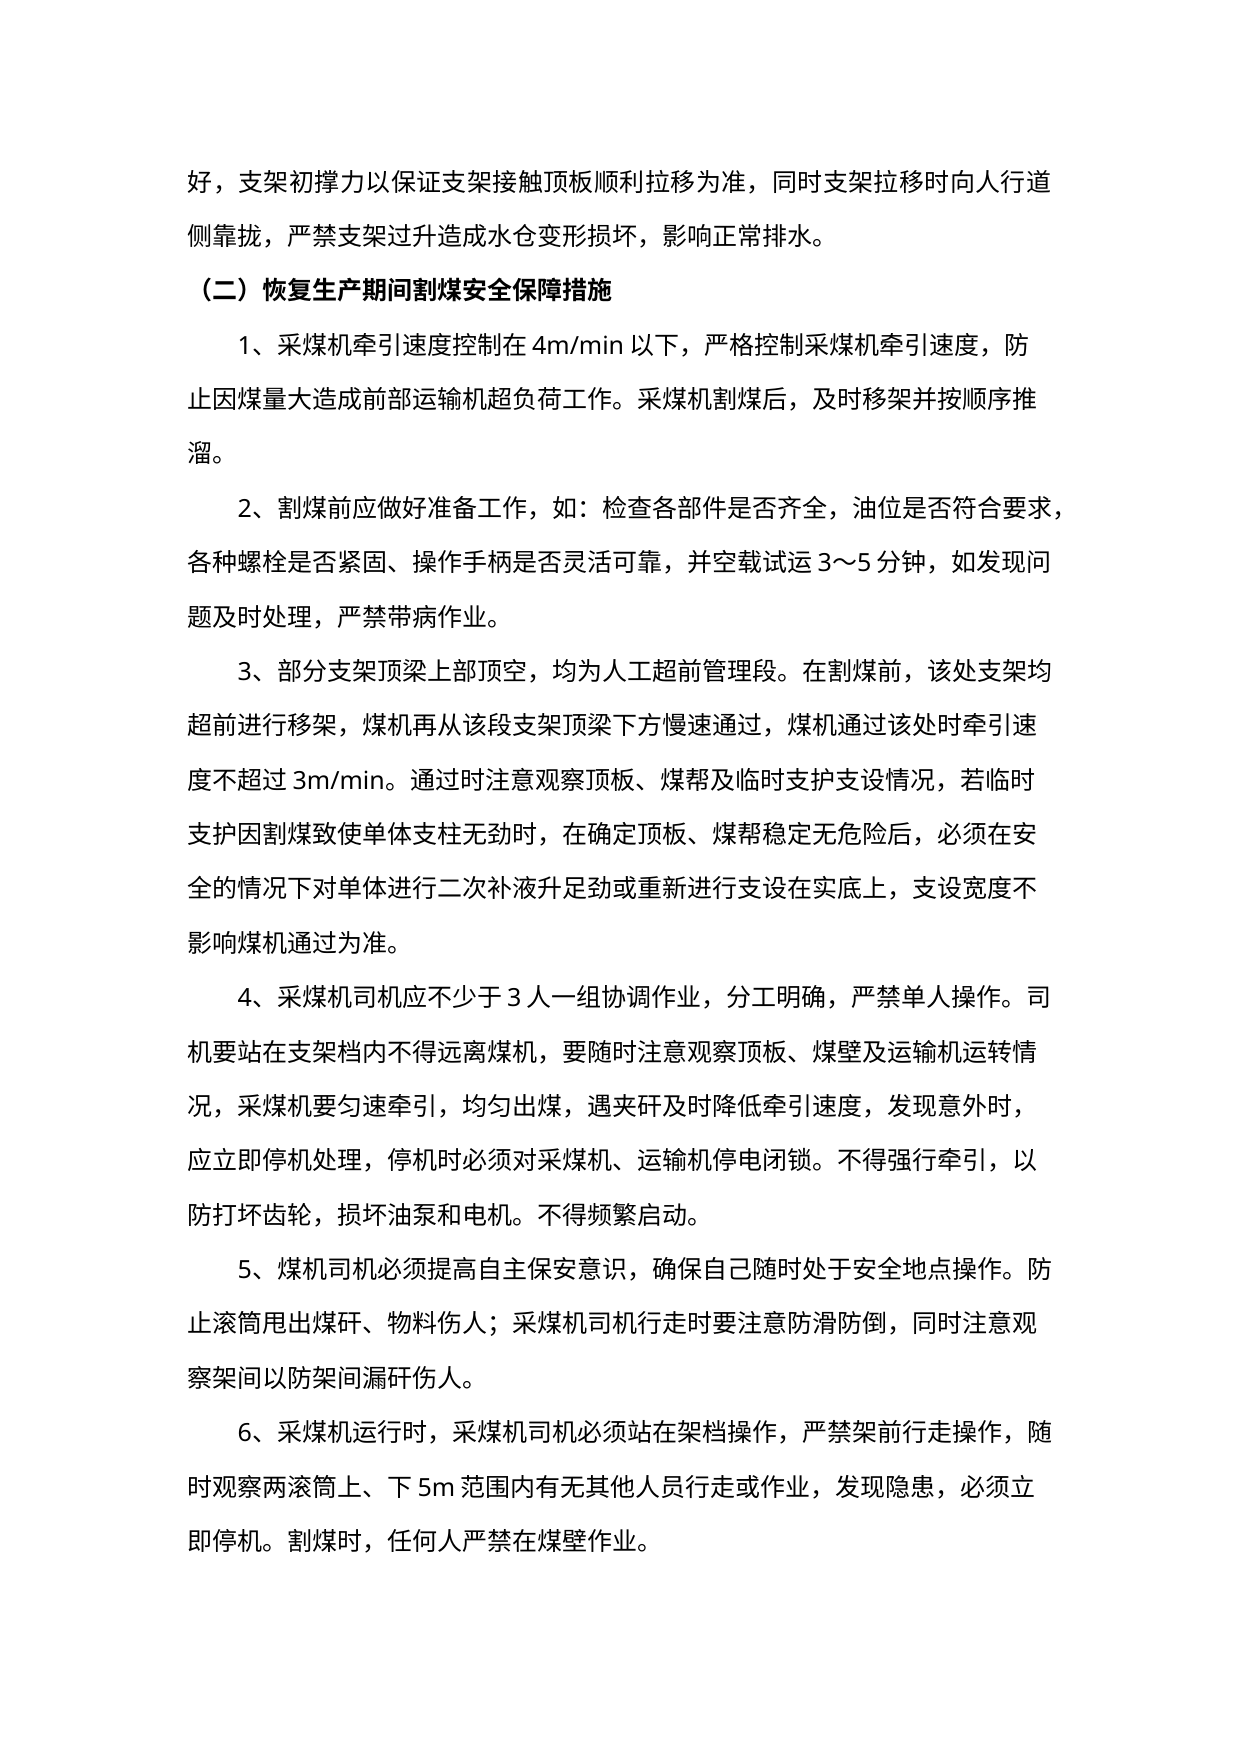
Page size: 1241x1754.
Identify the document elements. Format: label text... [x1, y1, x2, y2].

text 5、煤机司机必须提高自主保安意识，确保自己随时处于安全地点操作。防止滚筒甩出煤矸、物料伤人；采煤机司机行走时要注意防滑防倒，同时注意观察架间以防架间漏矸伤人。 [187, 1249, 1053, 1394]
text （二）恢复生产期间割煤安全保障措施 [187, 271, 1053, 307]
text 1、采煤机牵引速度控制在4m/min以下，严格控制采煤机牵引速度，防止因煤量大造成前部运输机超负荷工作。采煤机割煤后，及时移架并按顺序推溜。 [187, 325, 1053, 470]
text 4、采煤机司机应不少于3人一组协调作业，分工明确，严禁单人操作。司机要站在支架档内不得远离煤机，要随时注意观察顶板、煤壁及运输机运转情况，采煤机要匀速牵引，均匀出煤，遇夹矸及时降低牵引速度，发现意外时，应立即停机处理，停机时必须对采煤机、运输机停电闭锁。不得强行牵引，以防打坏齿轮，损坏油泵和电机。不得频繁启动。 [187, 978, 1053, 1231]
text 3、部分支架顶梁上部顶空，均为人工超前管理段。在割煤前，该处支架均超前进行移架，煤机再从该段支架顶梁下方慢速通过，煤机通过该处时牵引速度不超过3m/min。通过时注意观察顶板、煤帮及临时支护支设情况，若临时支护因割煤致使单体支柱无劲时，在确定顶板、煤帮稳定无危险后，必须在安全的情况下对单体进行二次补液升足劲或重新进行支设在实底上，支设宽度不影响煤机通过为准。 [187, 651, 1053, 959]
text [187, 162, 1053, 253]
text 2、割煤前应做好准备工作，如：检查各部件是否齐全，油位是否符合要求，各种螺栓是否紧固、操作手柄是否灵活可靠，并空载试运3～5分钟，如发现问题及时处理，严禁带病作业。 [187, 488, 1053, 633]
text 6、采煤机运行时，采煤机司机必须站在架档操作，严禁架前行走操作，随时观察两滚筒上、下5m范围内有无其他人员行走或作业，发现隐患，必须立即停机。割煤时，任何人严禁在煤壁作业。 [187, 1413, 1053, 1558]
